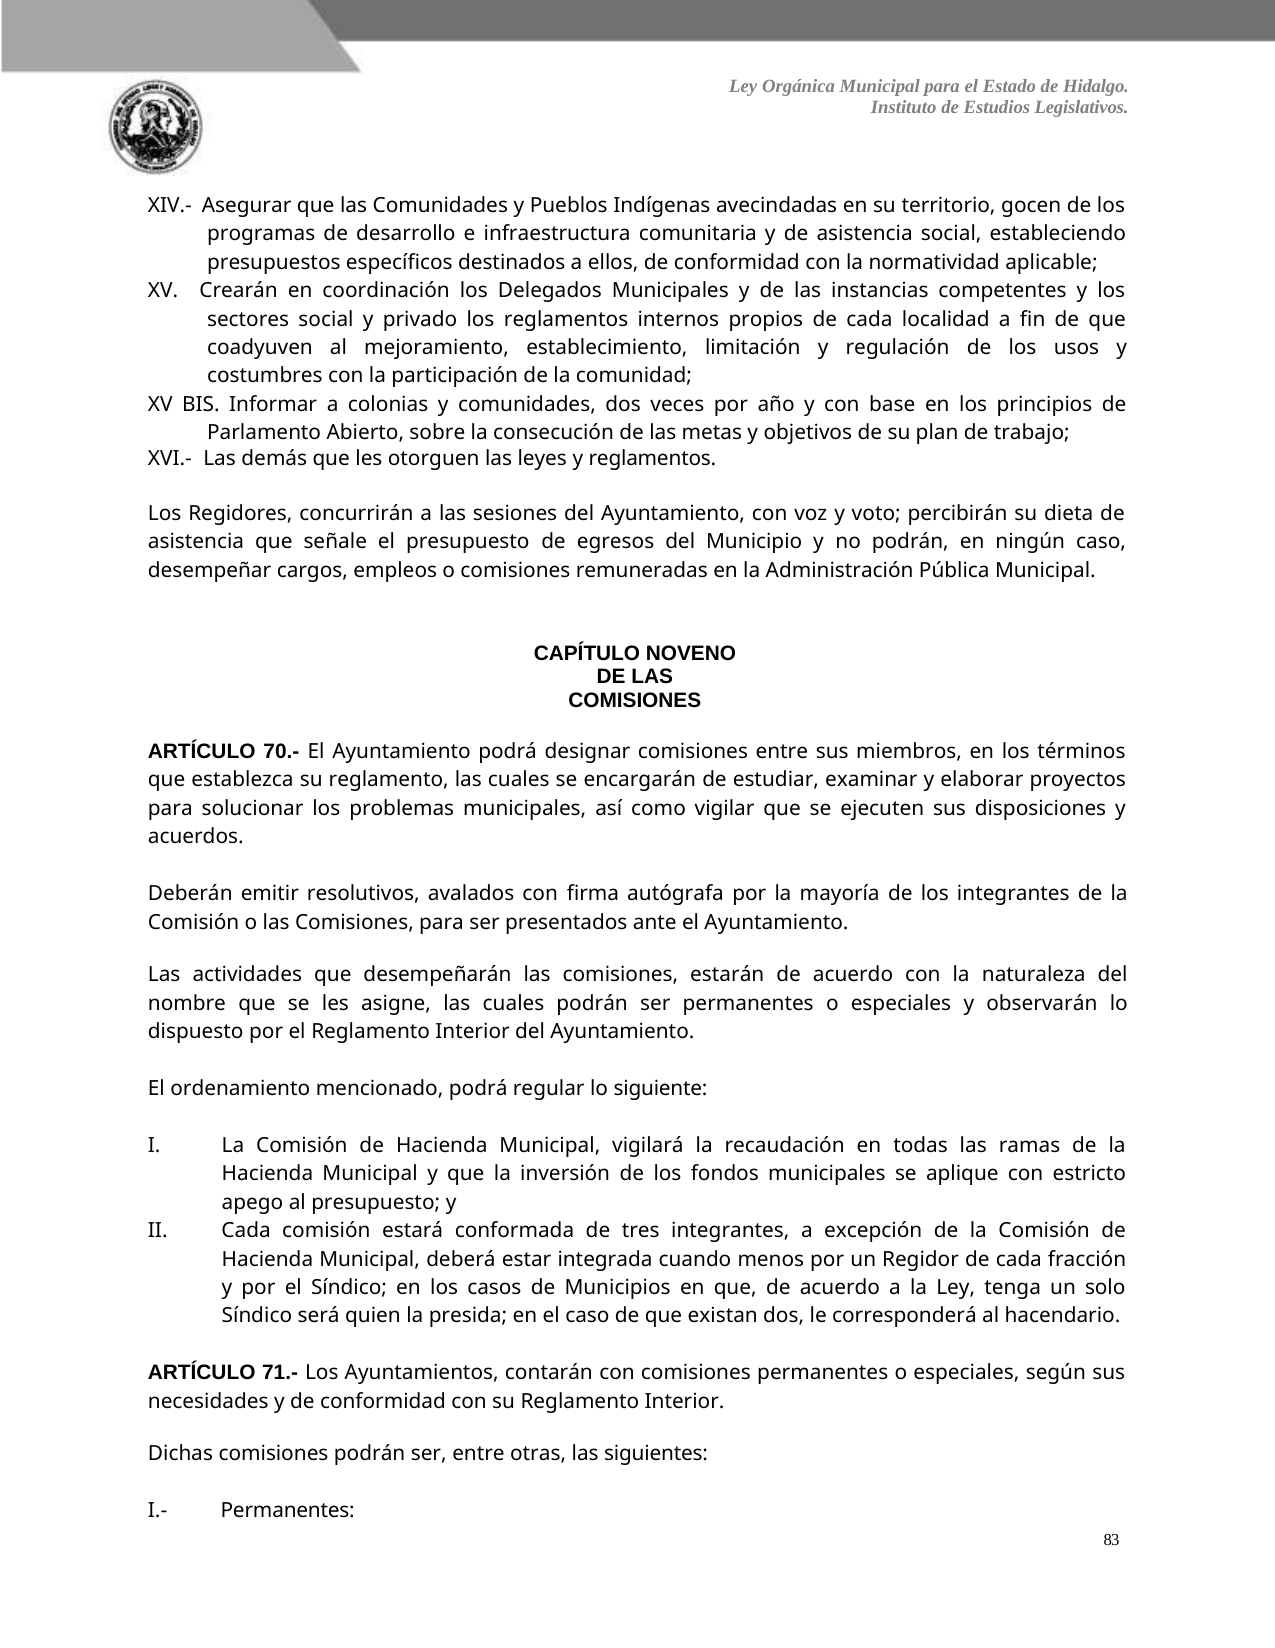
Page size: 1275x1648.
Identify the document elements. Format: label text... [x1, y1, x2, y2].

text Las actividades que desempeñarán las comisiones, estarán de acuerdo con la naturaleza del nombre que se les asigne, las cuales podrán ser permanentes o especiales y observarán lo dispuesto por el Reglamento Interior del Ayuntamiento. [148, 959, 1127, 1044]
text I.- Permanentes: [148, 1495, 1194, 1523]
text XV. Crearán en coordinación los Delegados Municipales y de las instancias competentes y los sectores social y privado los reglamentos internos propios de cada localidad a fin de que coadyuven al mejoramiento, establecimiento, limitación y regulación de los usos y costumbres con la participación de la comunidad; [148, 275, 1127, 389]
text Deberán emitir resolutivos, avalados con firma autógrafa por la mayoría de los integrantes de la Comisión o las Comisiones, para ser presentados ante el Ayuntamiento. [148, 878, 1128, 935]
picture [1, 0, 1275, 176]
text El ordenamiento mencionado, podrá regular lo siguiente: [148, 1073, 1194, 1101]
list La Comisión de Hacienda Municipal, vigilará la recaudación en todas las ramas de la Hacienda Municipal y que la inversión de los fondos municipales se aplique con estricto apego al presupuesto; y [148, 1130, 1127, 1215]
list Cada comisión estará conformada de tres integrantes, a excepción de la Comisión de Hacienda Municipal, deberá estar integrada cuando menos por un Regidor de cada fracción y por el Síndico; en los casos de Municipios en que, de acuerdo a la Ley, tenga un solo Síndico será quien la presida; en el caso de que existan dos, le corresponderá al hacendario. [148, 1215, 1127, 1329]
text ARTÍCULO 70.- El Ayuntamiento podrá designar comisiones entre sus miembros, en los términos que establezca su reglamento, las cuales se encargarán de estudiar, examinar y elaborar proyectos para solucionar los problemas municipales, así como vigilar que se ejecuten sus disposiciones y acuerdos. [148, 736, 1127, 850]
text XV BIS. Informar a colonias y comunidades, dos veces por año y con base en los principios de Parlamento Abierto, sobre la consecución de las metas y objetivos de su plan de trabajo; [148, 389, 1127, 446]
text Dichas comisiones podrán ser, entre otras, las siguientes: [148, 1438, 1194, 1467]
text CAPÍTULO NOVENO DE LAS COMISIONES [527, 640, 742, 712]
text ARTÍCULO 71.- Los Ayuntamientos, contarán con comisiones permanentes o especiales, según sus necesidades y de conformidad con su Reglamento Interior. [148, 1357, 1127, 1414]
text Los Regidores, concurrirán a las sesiones del Ayuntamiento, con voz y voto; percibirán su dieta de asistencia que señale el presupuesto de egresos del Municipio y no podrán, en ningún caso, desempeñar cargos, empleos o comisiones remuneradas en la Administración Pública Municipal. [148, 498, 1127, 583]
text XVI.- Las demás que les otorguen las leyes y reglamentos. [148, 446, 1194, 470]
text XIV.- Asegurar que las Comunidades y Pueblos Indígenas avecindadas en su territorio, gocen de los programas de desarrollo e infraestructura comunitaria y de asistencia social, estableciendo presupuestos específicos destinados a ellos, de conformidad con la normatividad aplicable; [148, 190, 1127, 275]
